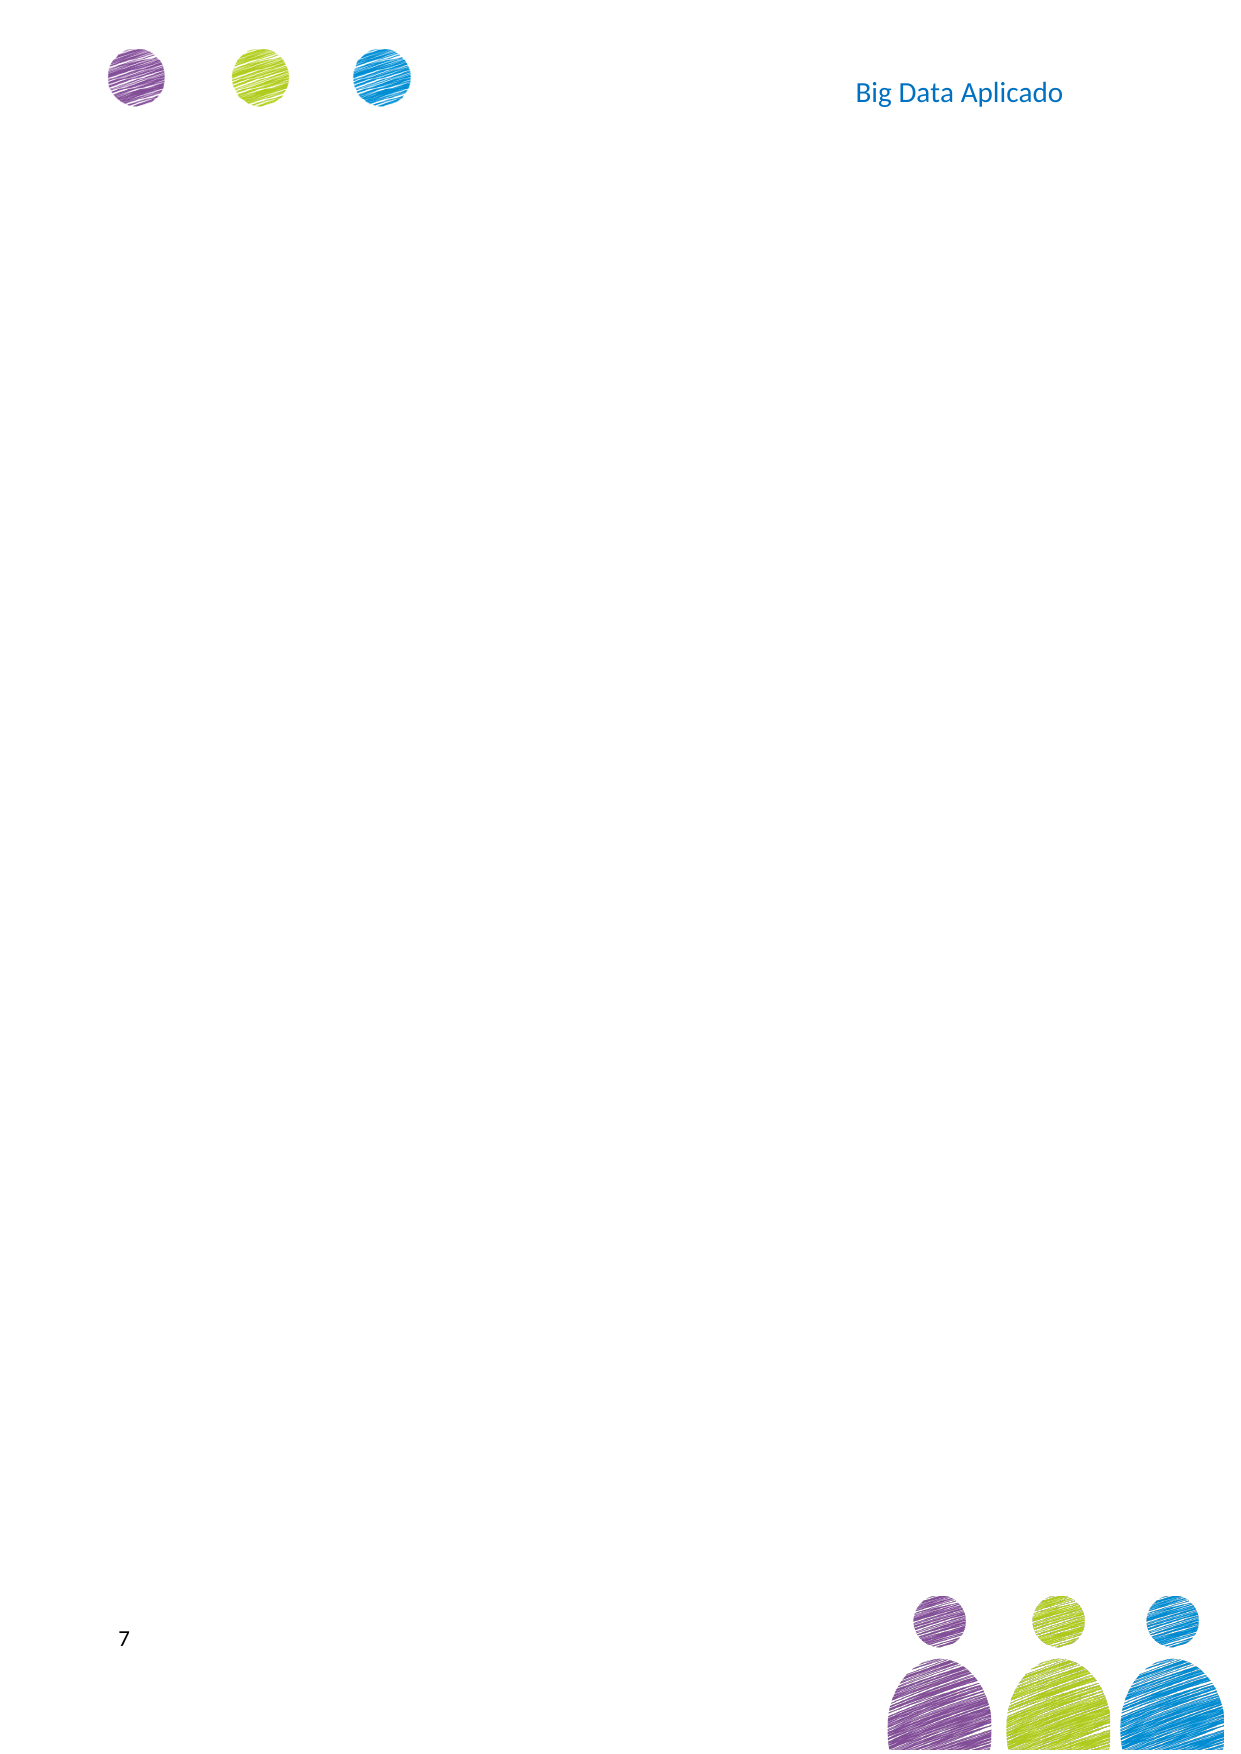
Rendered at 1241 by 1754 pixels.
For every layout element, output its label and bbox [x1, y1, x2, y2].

picture [1120, 1596, 1224, 1718]
picture [887, 1596, 992, 1750]
picture [1175, 1701, 1193, 1709]
picture [1204, 1727, 1224, 1737]
picture [72, 30, 421, 118]
picture [1145, 1684, 1156, 1688]
picture [1006, 1596, 1111, 1750]
picture [1164, 1708, 1172, 1713]
picture [1167, 1667, 1184, 1675]
picture [1136, 1671, 1164, 1686]
picture [1204, 1697, 1213, 1702]
picture [1125, 1746, 1135, 1750]
picture [1170, 1640, 1180, 1644]
picture [1150, 1713, 1161, 1719]
